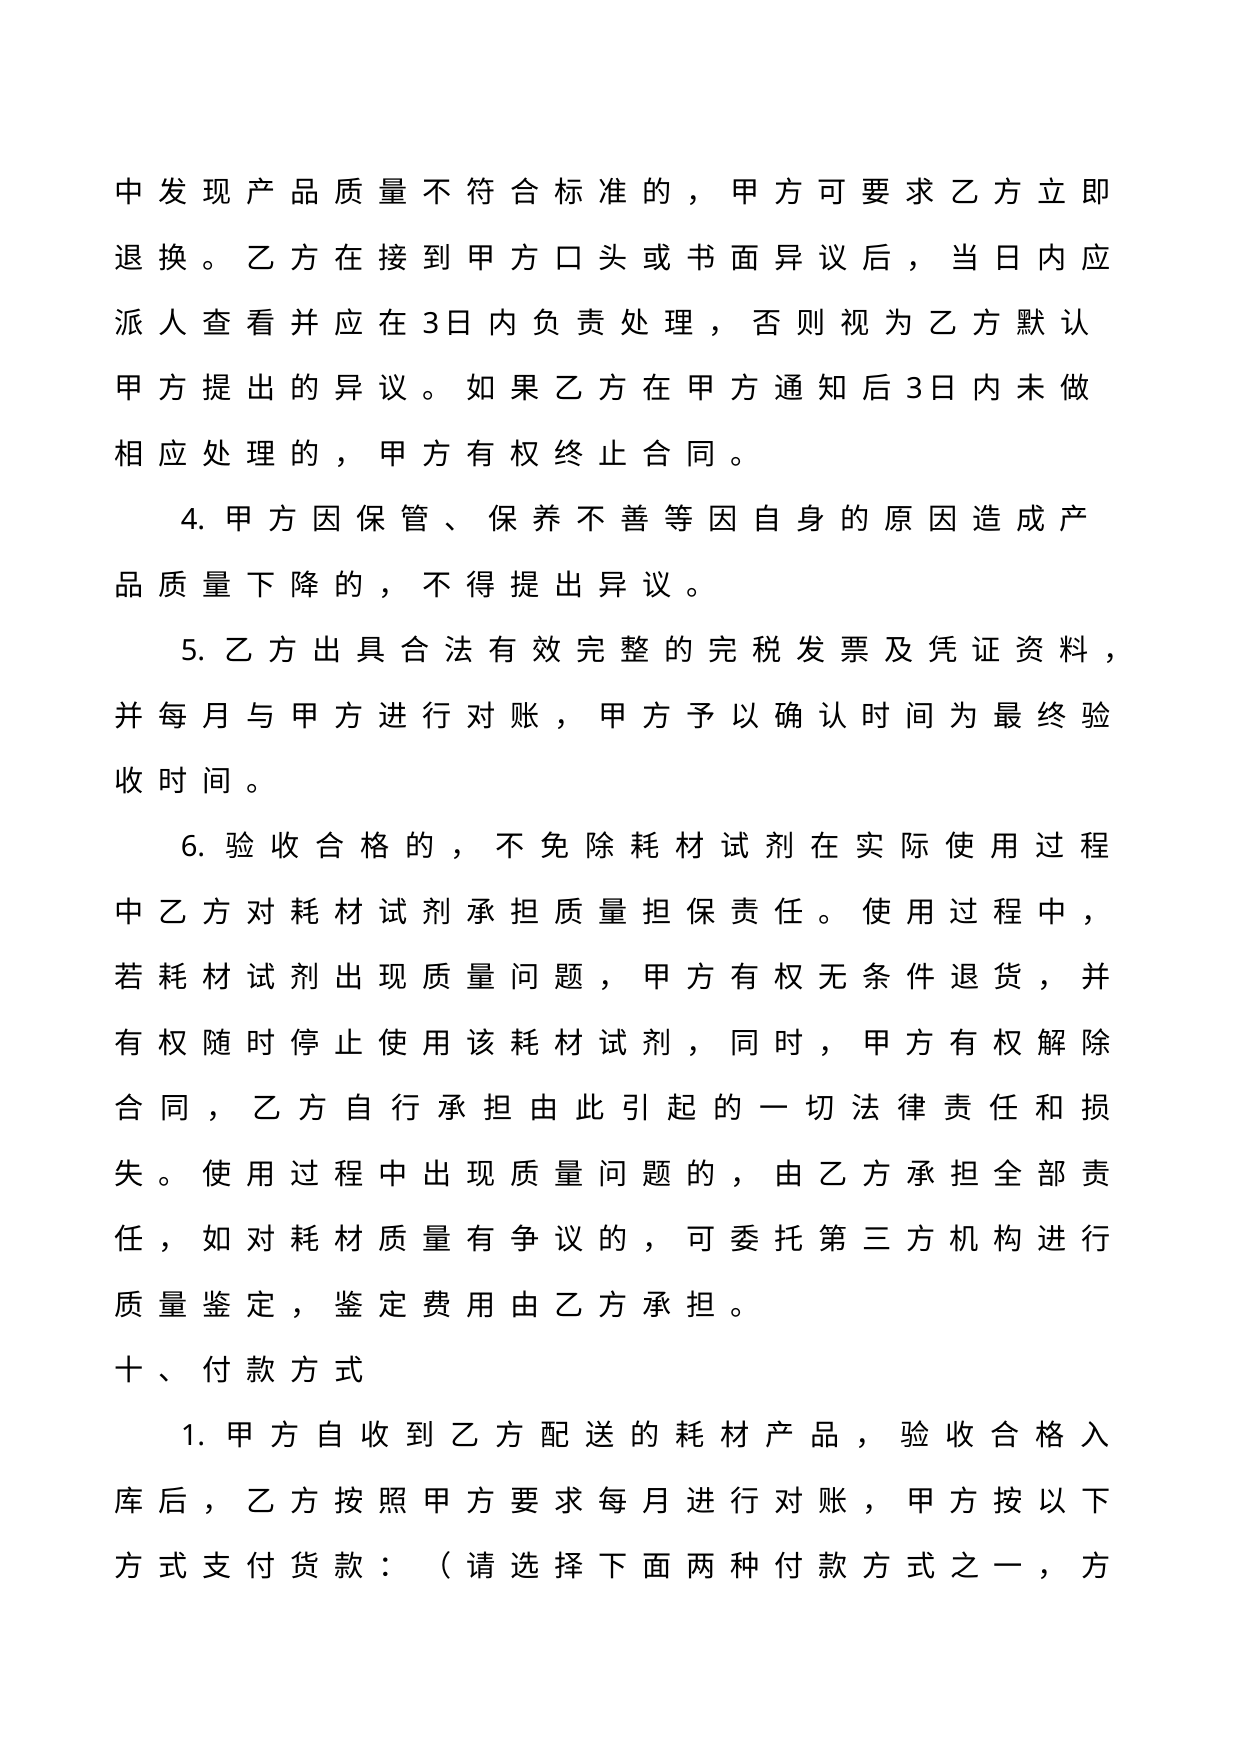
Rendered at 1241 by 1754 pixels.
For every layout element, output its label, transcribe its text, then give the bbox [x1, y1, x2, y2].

text 6.验收合格的，不免除耗材试剂在实际使用过程中乙方对耗材试剂承担质量担保责任。使用过程中，若耗材试剂出现质量问题，甲方有权无条件退货，并有权随时停止使用该耗材试剂，同时，甲方有权解除合同，乙方自行承担由此引起的一切法律责任和损失。使用过程中出现质量问题的，由乙方承担全部责任，如对耗材质量有争议的，可委托第三方机构进行质量鉴定，鉴定费用由乙方承担。 [114, 812, 1126, 1335]
text 5.乙方出具合法有效完整的完税发票及凭证资料，并每月与甲方进行对账，甲方予以确认时间为最终验收时间。 [114, 615, 1126, 812]
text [114, 1400, 1126, 1597]
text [114, 157, 1126, 484]
text 4.甲方因保管、保养不善等因自身的原因造成产品质量下降的，不得提出异议。 [114, 484, 1126, 615]
text 十、付款方式 [114, 1335, 1126, 1400]
